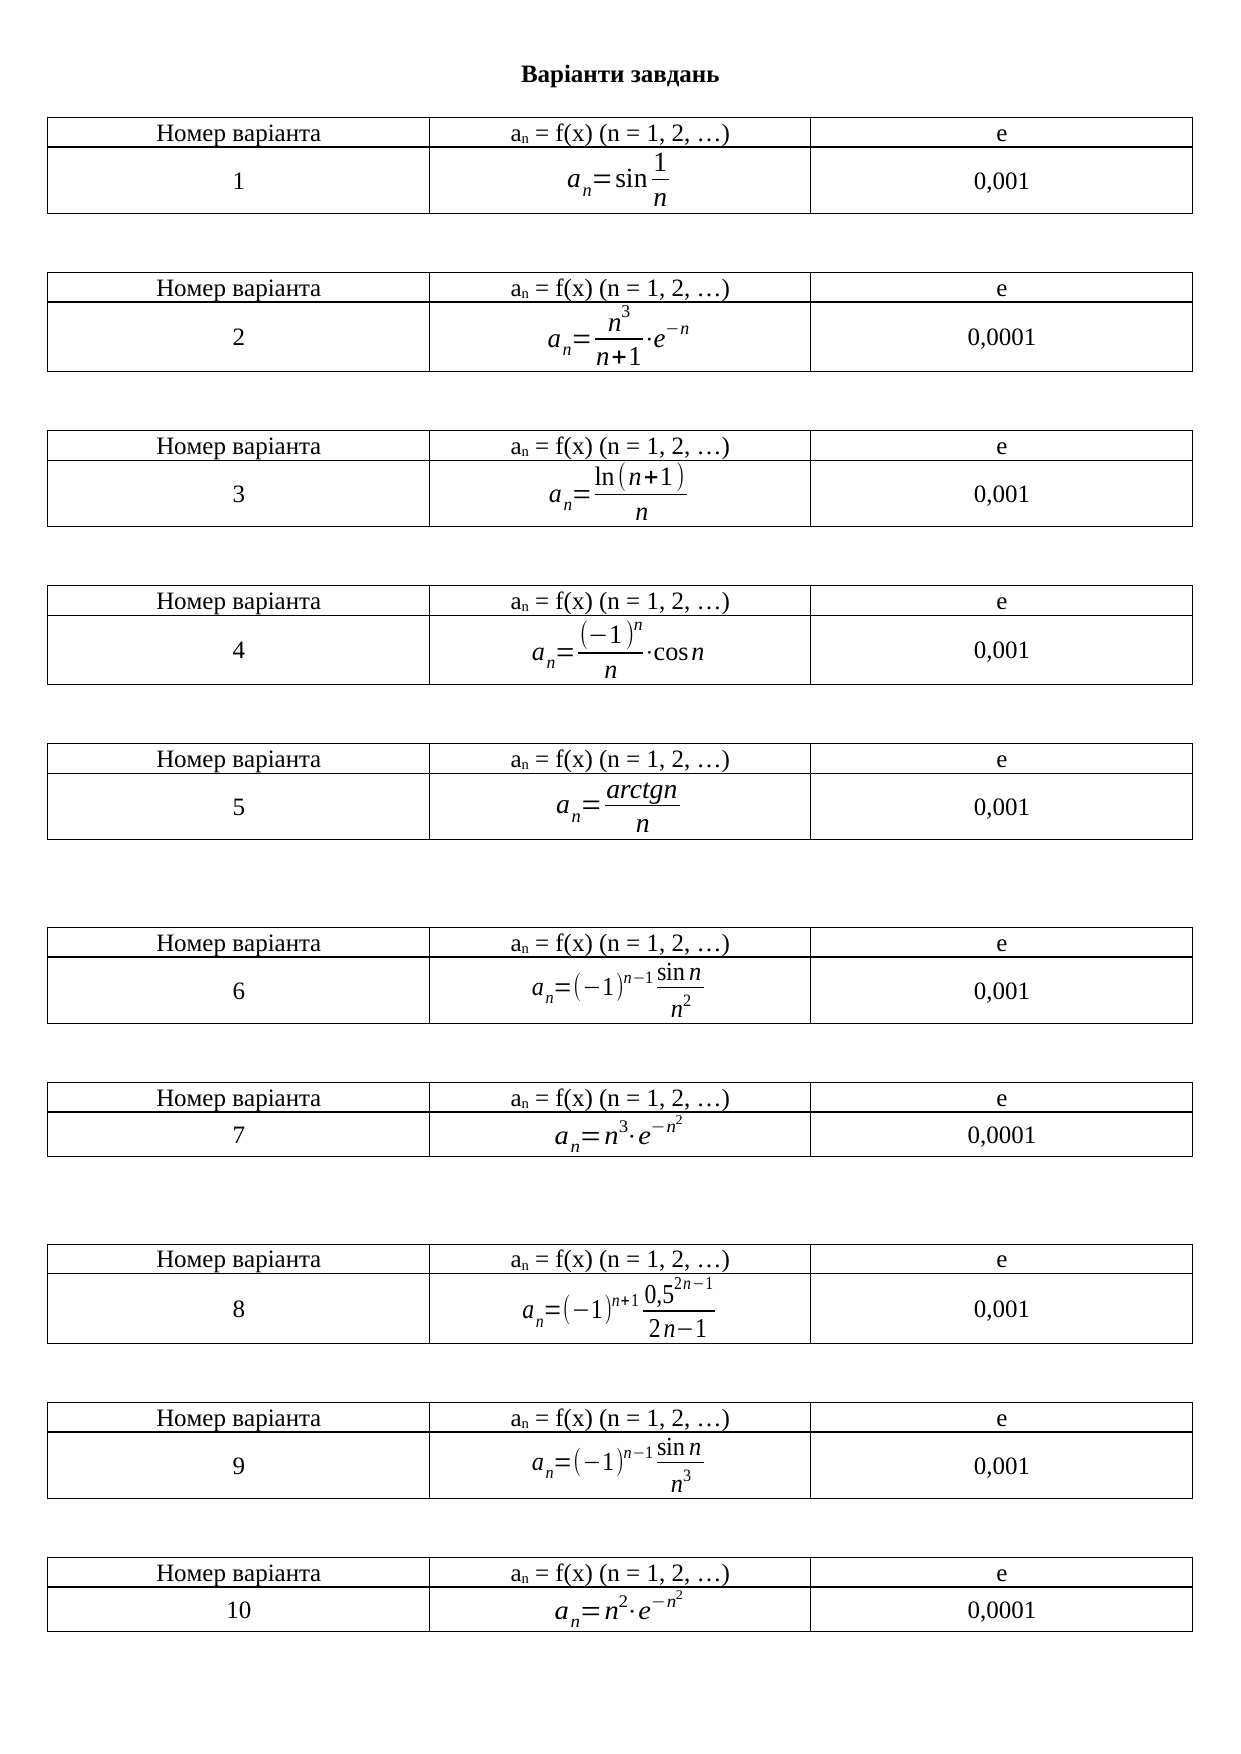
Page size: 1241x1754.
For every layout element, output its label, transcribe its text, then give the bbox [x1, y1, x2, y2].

table_header e [811, 586, 1192, 614]
table_header Номер варіанта [48, 928, 429, 956]
table_cell 7 [48, 1113, 429, 1156]
table_header Номер варіанта [48, 1403, 429, 1431]
table_cell 0,0001 [811, 1113, 1192, 1156]
table_cell 6 [48, 958, 429, 1023]
table_cell 0,001 [811, 148, 1192, 213]
table_cell [430, 1588, 810, 1631]
table_header Номер варіанта [48, 586, 429, 614]
table_cell [430, 461, 810, 526]
table_header e [811, 431, 1192, 459]
table_cell 10 [48, 1588, 429, 1631]
table_header an = f(x) (n = 1, 2, …) [430, 928, 810, 956]
table_cell 0,0001 [811, 303, 1192, 371]
table_header Номер варіанта [48, 431, 429, 459]
table_header an = f(x) (n = 1, 2, …) [430, 1558, 810, 1586]
table_header Номер варіанта [48, 1245, 429, 1273]
text Варіанти завдань [59, 59, 1181, 88]
table_header e [811, 928, 1192, 956]
table_header e [811, 744, 1192, 773]
table_cell [430, 1113, 810, 1156]
table_cell 0,0001 [811, 1588, 1192, 1631]
table_cell 9 [48, 1433, 429, 1498]
table_header an = f(x) (n = 1, 2, …) [430, 431, 810, 459]
table_cell 0,001 [811, 774, 1192, 839]
table_cell 0,001 [811, 461, 1192, 526]
table_header Номер варіанта [48, 118, 429, 146]
table_header an = f(x) (n = 1, 2, …) [430, 118, 810, 146]
table_cell [430, 1274, 810, 1343]
table_header e [811, 1403, 1192, 1431]
table_header Номер варіанта [48, 1083, 429, 1111]
table_cell 0,001 [811, 958, 1192, 1023]
table_header e [811, 1083, 1192, 1111]
table_cell 0,001 [811, 1274, 1192, 1343]
table_cell [430, 616, 810, 684]
table_header e [811, 1558, 1192, 1586]
table_header an = f(x) (n = 1, 2, …) [430, 273, 810, 301]
table_cell 2 [48, 303, 429, 371]
table_header Номер варіанта [48, 1558, 429, 1586]
table_header an = f(x) (n = 1, 2, …) [430, 1245, 810, 1273]
table_cell 8 [48, 1274, 429, 1343]
table_header an = f(x) (n = 1, 2, …) [430, 1403, 810, 1431]
table_cell [430, 774, 810, 839]
table_header an = f(x) (n = 1, 2, …) [430, 586, 810, 614]
table_header an = f(x) (n = 1, 2, …) [430, 744, 810, 773]
table_header e [811, 273, 1192, 301]
table_cell [430, 303, 810, 371]
table_cell 5 [48, 774, 429, 839]
table_header Номер варіанта [48, 273, 429, 301]
table_cell [430, 1433, 810, 1498]
table_cell 0,001 [811, 1433, 1192, 1498]
table_cell [430, 148, 810, 213]
table_cell 1 [48, 148, 429, 213]
table_header e [811, 118, 1192, 146]
table_header an = f(x) (n = 1, 2, …) [430, 1083, 810, 1111]
table_cell 0,001 [811, 616, 1192, 684]
table_cell 3 [48, 461, 429, 526]
table_cell 4 [48, 616, 429, 684]
table_cell [430, 958, 810, 1023]
table_header Номер варіанта [48, 744, 429, 773]
table_header e [811, 1245, 1192, 1273]
